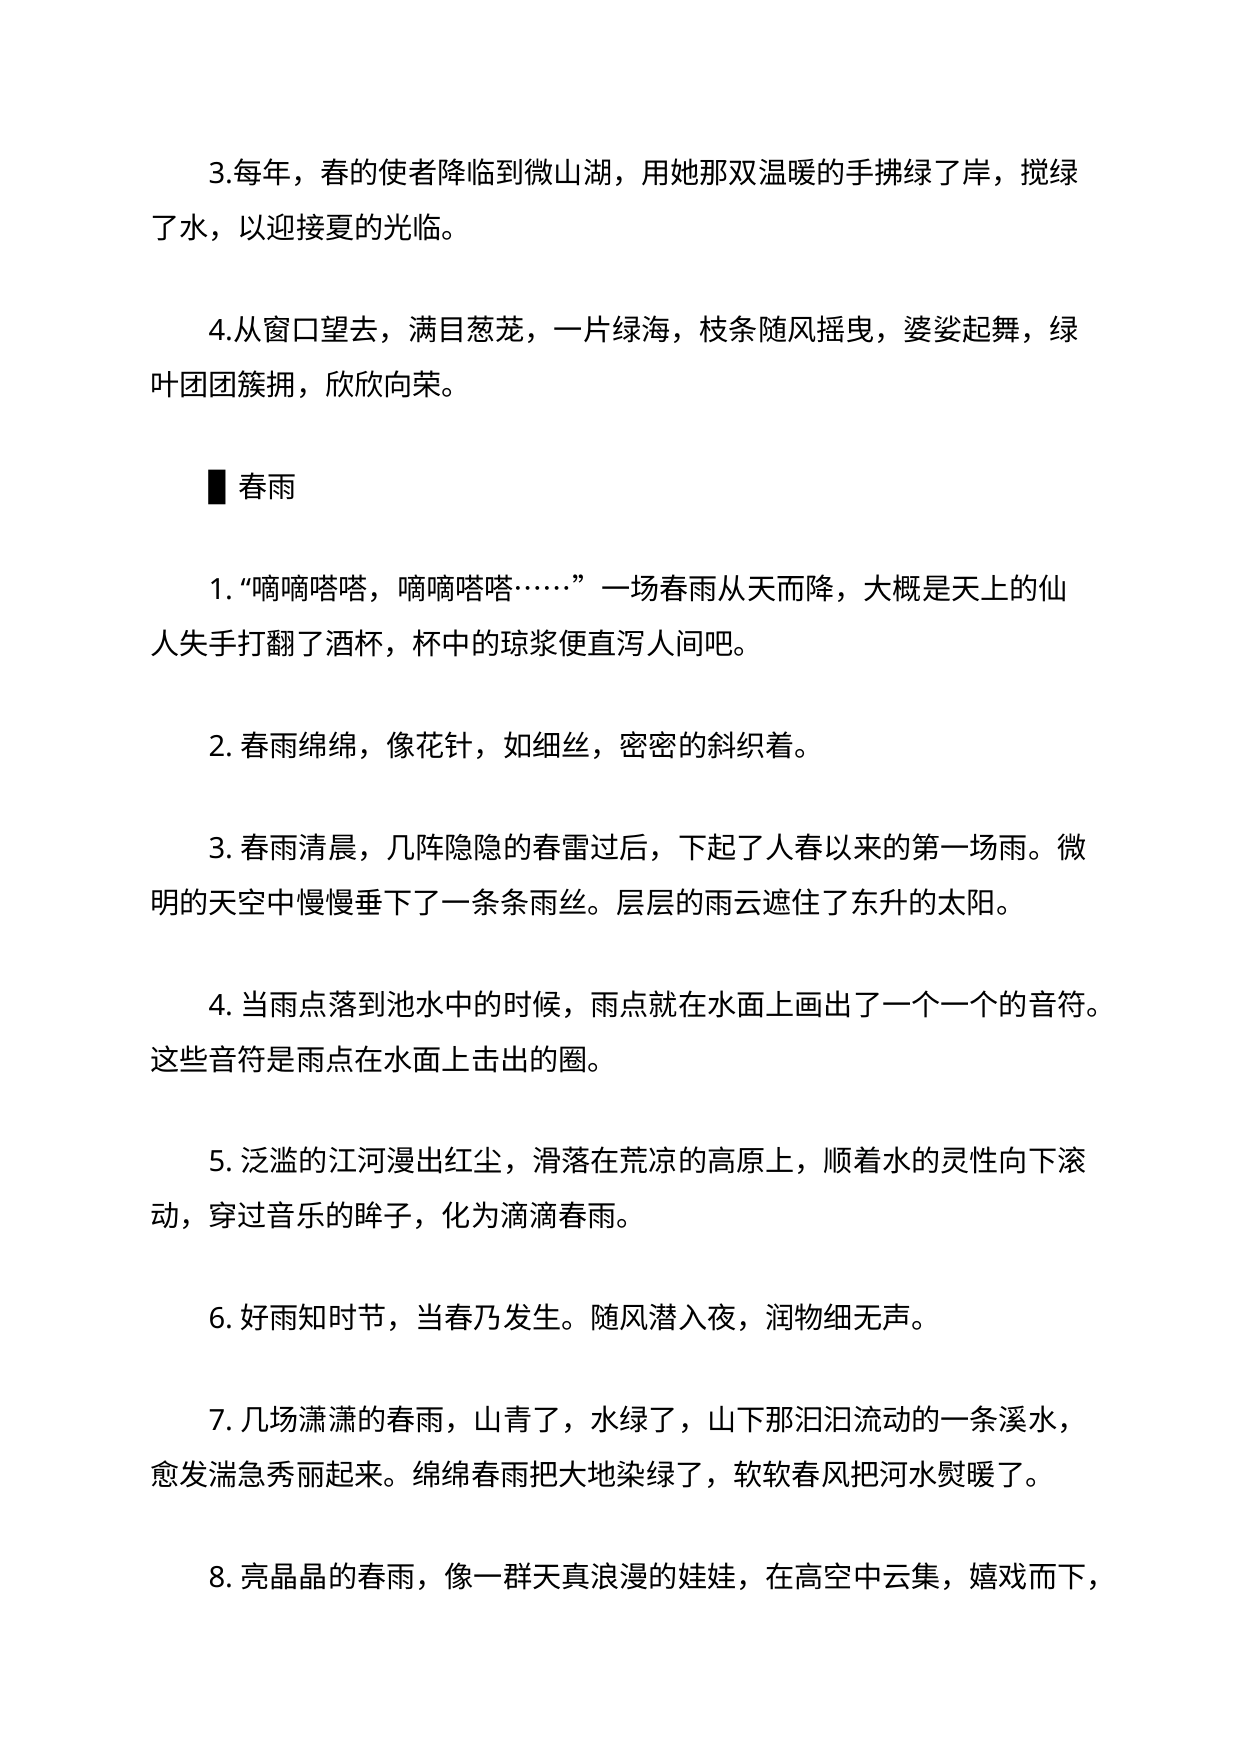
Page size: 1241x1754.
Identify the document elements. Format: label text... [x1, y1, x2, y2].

text 2. 春雨绵绵，像花针，如细丝，密密的斜织着。 [150, 722, 1090, 765]
text 4. 当雨点落到池水中的时候，雨点就在水面上画出了一个一个的音符。这些音符是雨点在水面上击出的圈。 [150, 981, 1090, 1078]
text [150, 1553, 1090, 1596]
text ▊ 春雨 [150, 463, 1090, 506]
text 4.从窗口望去，满目葱茏，一片绿海，枝条随风摇曳，婆娑起舞，绿叶团团簇拥，欣欣向荣。 [150, 307, 1090, 404]
text 1. “嘀嘀嗒嗒，嘀嘀嗒嗒……”一场春雨从天而降，大概是天上的仙人失手打翻了酒杯，杯中的琼浆便直泻人间吧。 [150, 566, 1090, 663]
text 3. 春雨清晨，几阵隐隐的春雷过后，下起了人春以来的第一场雨。微明的天空中慢慢垂下了一条条雨丝。层层的雨云遮住了东升的太阳。 [150, 824, 1090, 922]
text 5. 泛滥的江河漫出红尘，滑落在荒凉的高原上，顺着水的灵性向下滚动，穿过音乐的眸子，化为滴滴春雨。 [150, 1138, 1090, 1235]
text 6. 好雨知时节，当春乃发生。随风潜入夜，润物细无声。 [150, 1294, 1090, 1337]
text 7. 几场潇潇的春雨，山青了，水绿了，山下那汩汩流动的一条溪水，愈发湍急秀丽起来。绵绵春雨把大地染绿了，软软春风把河水熨暖了。 [150, 1397, 1090, 1494]
text 3.每年，春的使者降临到微山湖，用她那双温暖的手拂绿了岸，搅绿了水，以迎接夏的光临。 [150, 150, 1090, 247]
